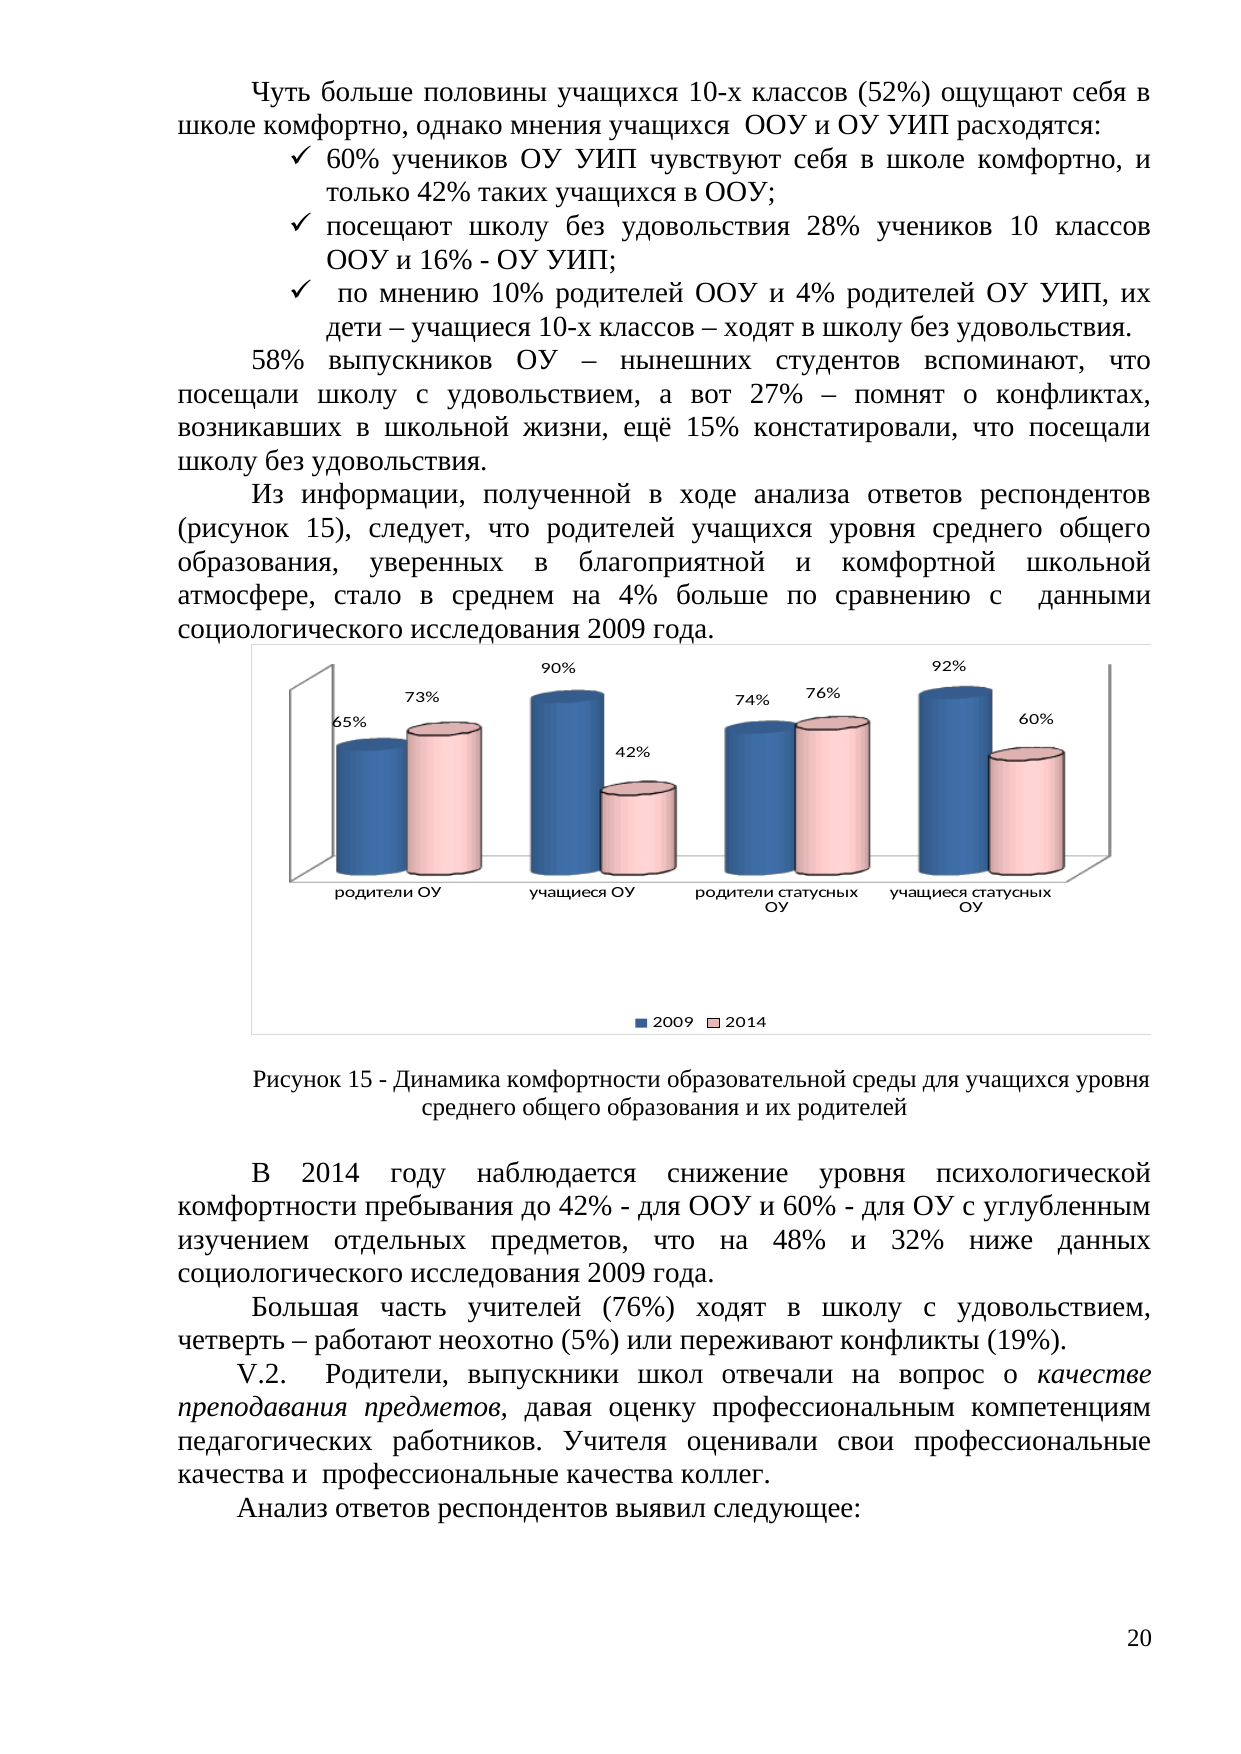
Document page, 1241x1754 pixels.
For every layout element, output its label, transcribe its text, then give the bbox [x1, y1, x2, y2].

text Рисунок 15 - Динамика комфортности образовательной среды для учащихся уровня среднего общего образования и их родителей [177, 1064, 1152, 1121]
text Большая часть учителей (76%) ходят в школу с удовольствием, четверть – работают неохотно (5%) или переживают конфликты (19%). [177, 1289, 1152, 1356]
list Родители, выпускники школ отвечали на вопрос о качестве преподавания предметов, давая оценку профессиональным компетенциям педагогических работников. Учителя оценивали свои профессиональные качества и профессиональные качества коллег. [177, 1356, 1152, 1490]
text Из информации, полученной в ходе анализа ответов респондентов (рисунок 15), следует, что родителей учащихся уровня среднего общего образования, уверенных в благоприятной и комфортной школьной атмосфере, стало в среднем на 4% больше по сравнению с данными социологического исследования 2009 года. [177, 477, 1152, 644]
list 60% учеников ОУ УИП чувствуют себя в школе комфортно, и только 42% таких учащихся в ООУ; [288, 141, 1152, 208]
text Чуть больше половины учащихся 10-х классов (52%) ощущают себя в школе комфортно, однако мнения учащихся ООУ и ОУ УИП расходятся: [177, 74, 1152, 141]
text В 2014 году наблюдается снижение уровня психологической комфортности пребывания до 42% - для ООУ и 60% - для ОУ с углубленным изучением отдельных предметов, что на 48% и 32% ниже данных социологического исследования 2009 года. [177, 1155, 1152, 1289]
list по мнению 10% родителей ООУ и 4% родителей ОУ УИП, их дети – учащиеся 10-х классов – ходят в школу без удовольствия. [288, 275, 1152, 342]
text 58% выпускников ОУ – нынешних студентов вспоминают, что посещали школу с удовольствием, а вот 27% – помнят о конфликтах, возникавших в школьной жизни, ещё 15% констатировали, что посещали школу без удовольствия. [177, 342, 1152, 477]
list посещают школу без удовольствия 28% учеников 10 классов ООУ и 16% - ОУ УИП; [288, 208, 1152, 275]
text Анализ ответов респондентов выявил следующее: [177, 1490, 1152, 1524]
